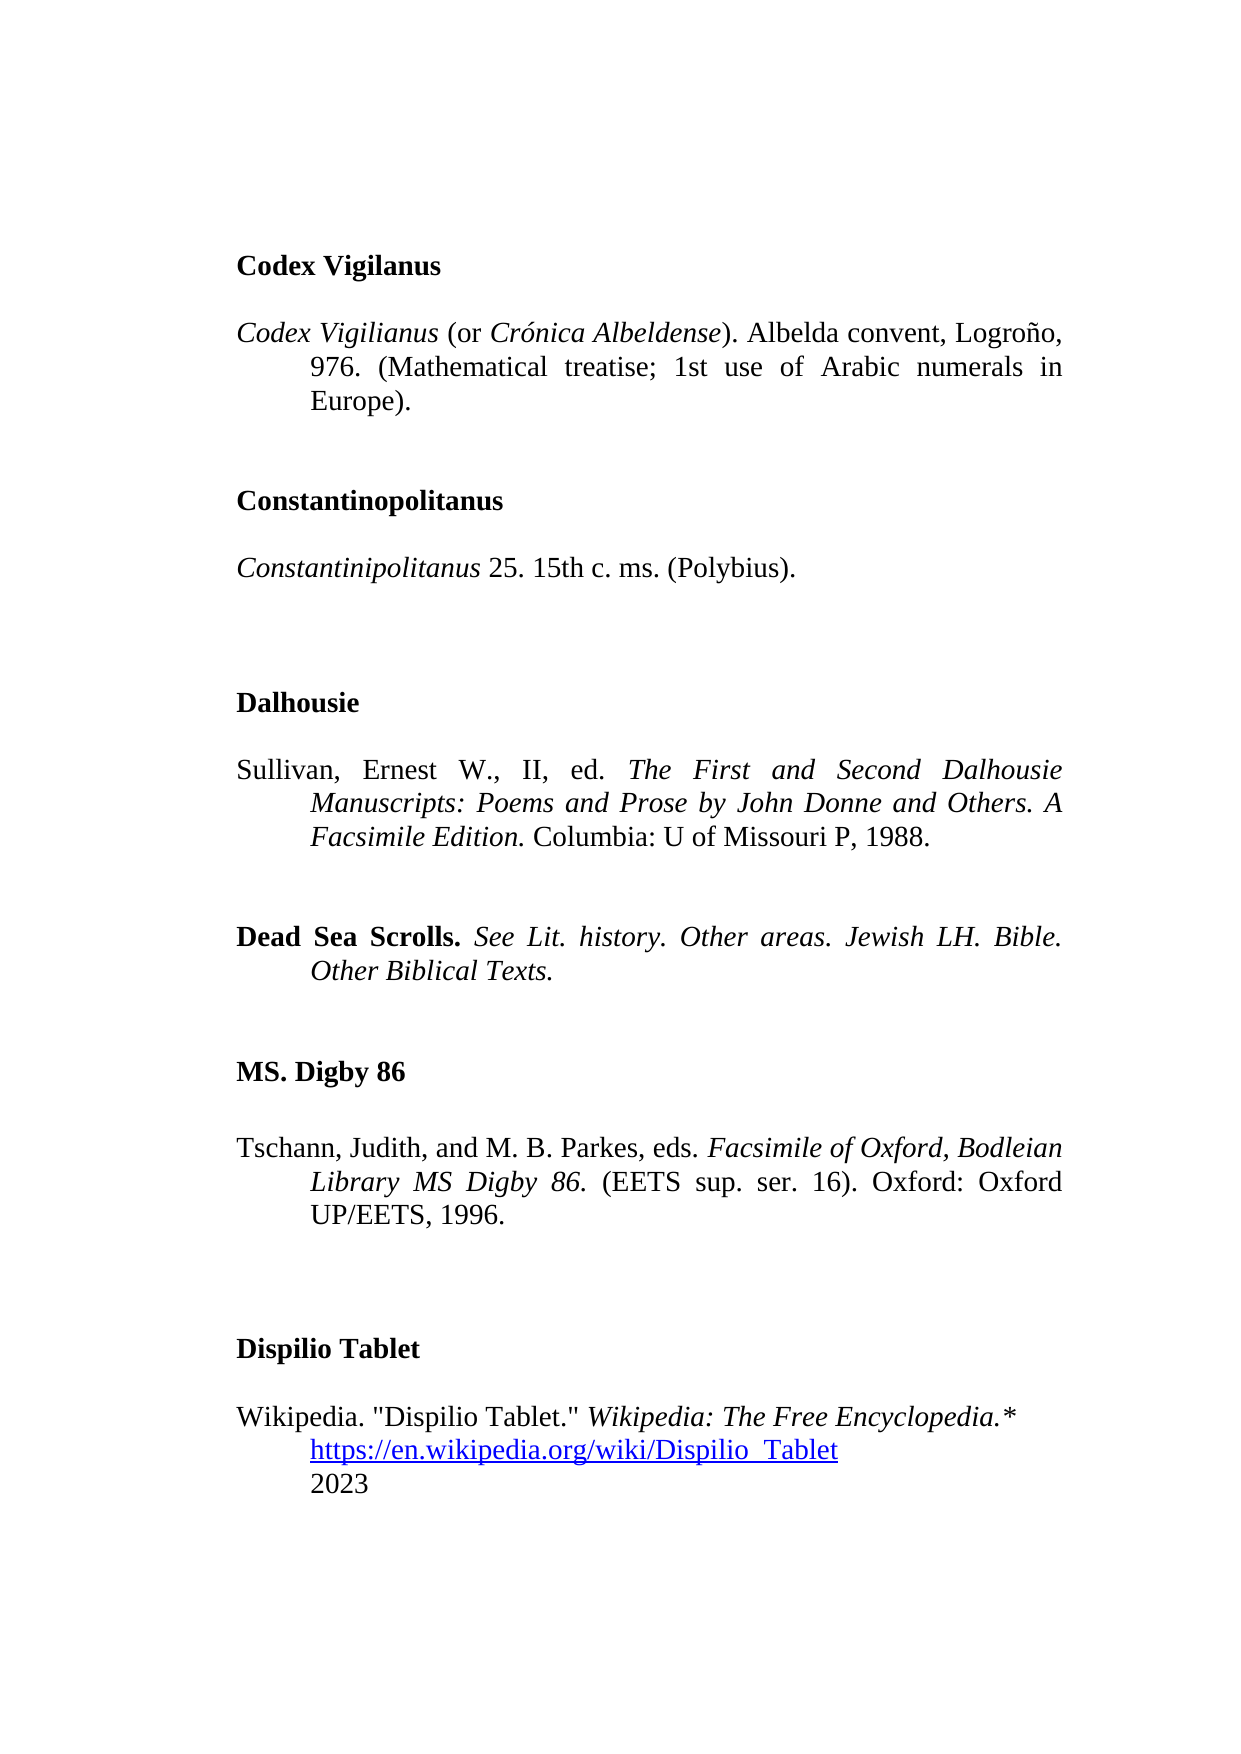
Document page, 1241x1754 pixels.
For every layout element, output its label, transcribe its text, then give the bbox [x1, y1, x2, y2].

text 2023 [236, 1466, 1063, 1499]
text Codex Vigilianus (or Crónica Albeldense). Albelda convent, Logroño, 976. (Mathematical treatise; 1st use of Arabic numerals in Europe). [236, 316, 1063, 416]
text Tschann, Judith, and M. B. Parkes, eds. Facsimile of Oxford, Bodleian Library MS Digby 86. (EETS sup. ser. 16). Oxford: Oxford UP/EETS, 1996. [236, 1130, 1063, 1231]
text Wikipedia. "Dispilio Tablet." Wikipedia: The Free Encyclopedia.* [236, 1399, 1063, 1432]
text https://en.wikipedia.org/wiki/Dispilio_Tablet [236, 1432, 1063, 1466]
text Dalhousie [236, 685, 1063, 718]
text Dead Sea Scrolls. See Lit. history. Other areas. Jewish LH. Bible. Other Biblical Texts. [236, 919, 1063, 987]
text Constantinipolitanus 25. 15th c. ms. (Polybius). [236, 551, 1063, 584]
text Codex Vigilanus [236, 248, 1063, 282]
text Sullivan, Ernest W., II, ed. The First and Second Dalhousie Manuscripts: Poems and Prose by John Donne and Others. A Facsimile Edition. Columbia: U of Missouri P, 1988. [236, 752, 1063, 852]
text Constantinopolitanus [236, 483, 1063, 517]
text Dispilio Tablet [236, 1332, 1063, 1365]
text MS. Digby 86 [236, 1054, 1063, 1087]
